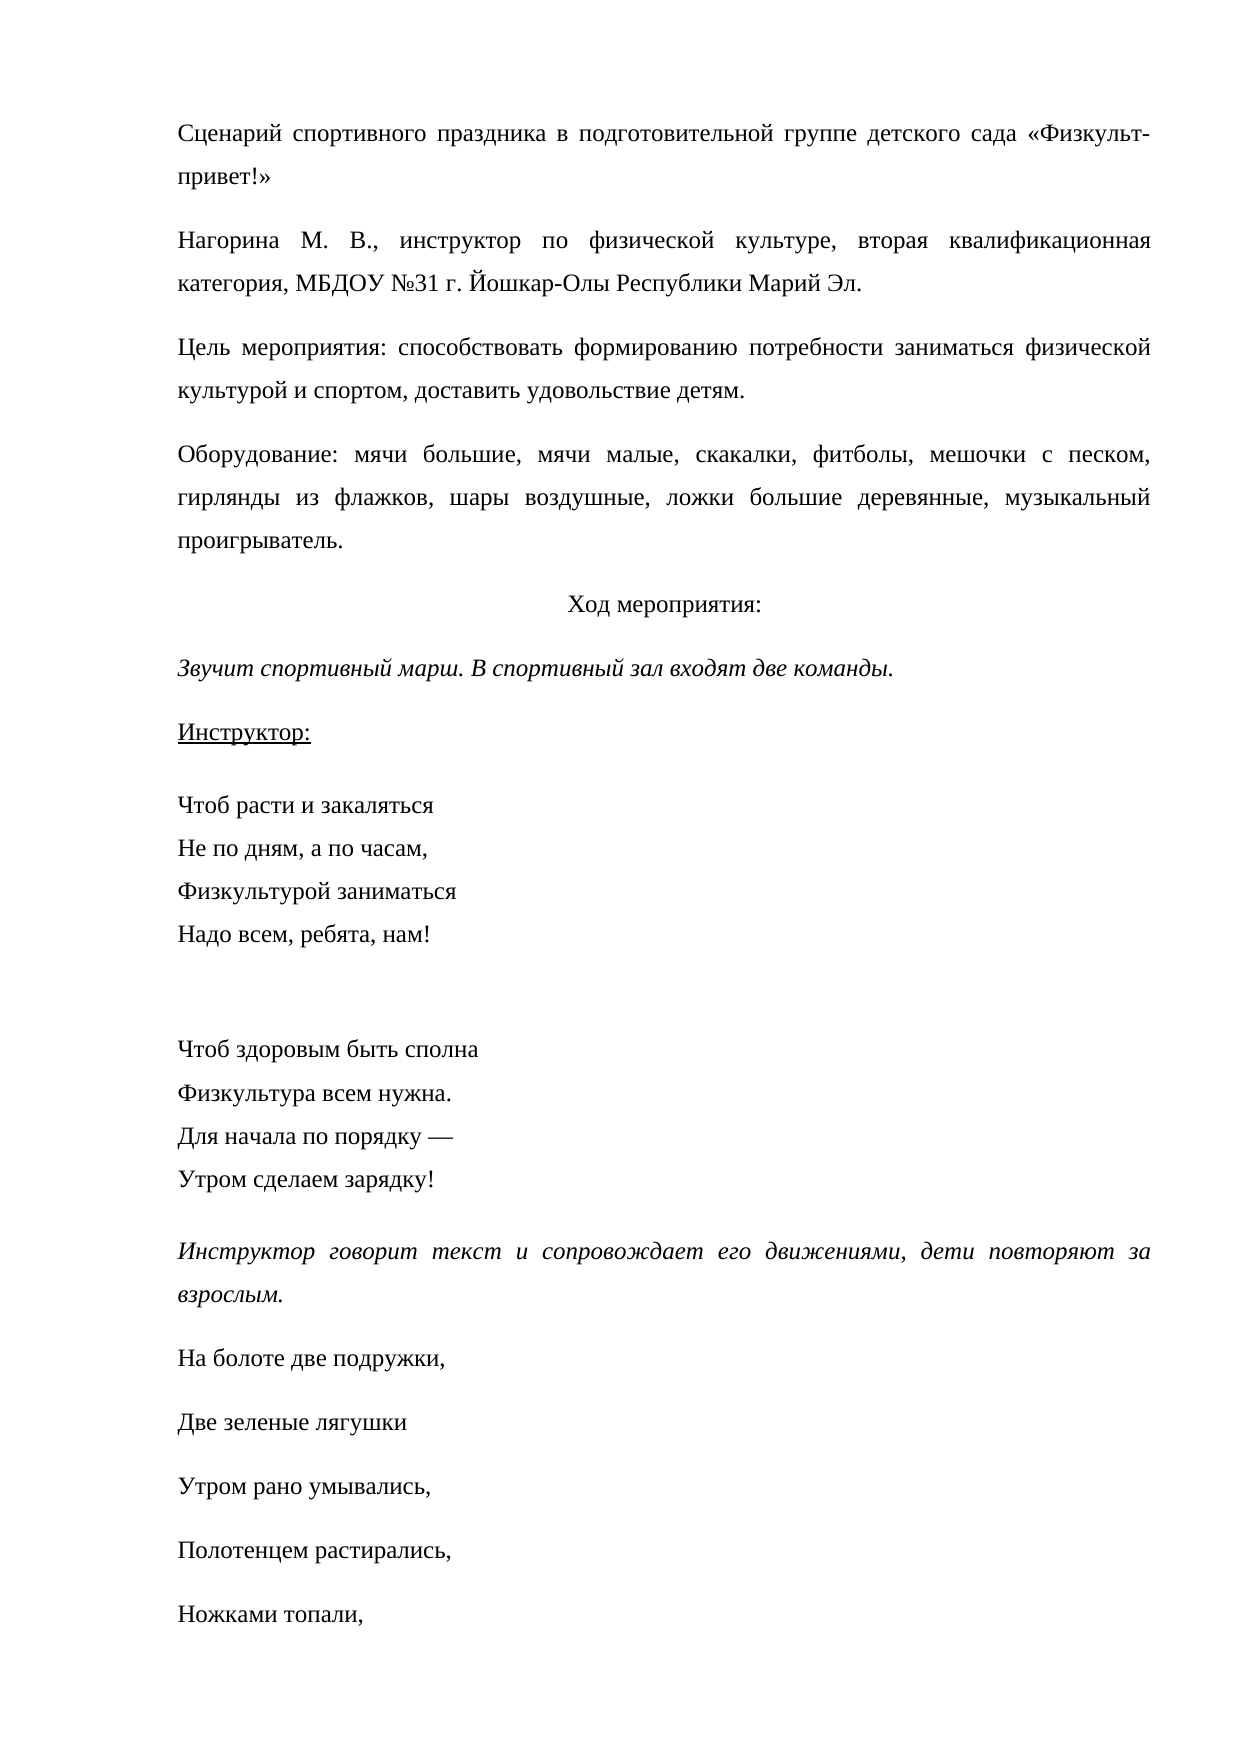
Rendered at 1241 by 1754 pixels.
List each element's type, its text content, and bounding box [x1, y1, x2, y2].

text Инструктор: [177, 717, 1152, 746]
text Инструктор говорит текст и сопровождает его движениями, дети повторяют за взрослым. [177, 1236, 1152, 1308]
text Звучит спортивный марш. В спортивный зал входят две команды. [177, 653, 1152, 682]
text Ход мероприятия: [177, 589, 1152, 618]
text Чтоб расти и закаляться Не по дням, а по часам, Физкультурой заниматься Надо всем, ребята, нам! [177, 790, 1152, 948]
text Полотенцем растирались, [177, 1535, 1152, 1564]
text Утром рано умывались, [177, 1471, 1152, 1500]
text Две зеленые лягушки [177, 1407, 1152, 1436]
text На болоте две подружки, [177, 1343, 1152, 1372]
text Нагорина М. В., инструктор по физической культуре, вторая квалификационная категория, МБДОУ №31 г. Йошкар-Олы Республики Марий Эл. [177, 225, 1152, 297]
text Чтоб здоровым быть сполна Физкультура всем нужна. Для начала по порядку — Утром сделаем зарядку! [177, 991, 1152, 1193]
text Сценарий спортивного праздника в подготовительной группе детского сада «Физкульт-привет!» [177, 118, 1152, 190]
text Цель мероприятия: способствовать формированию потребности заниматься физической культурой и спортом, доставить удовольствие детям. [177, 332, 1152, 404]
text Ножками топали, [177, 1599, 1152, 1628]
text Оборудование: мячи большие, мячи малые, скакалки, фитболы, мешочки с песком, гирлянды из флажков, шары воздушные, ложки большие деревянные, музыкальный проигрыватель. [177, 439, 1152, 554]
